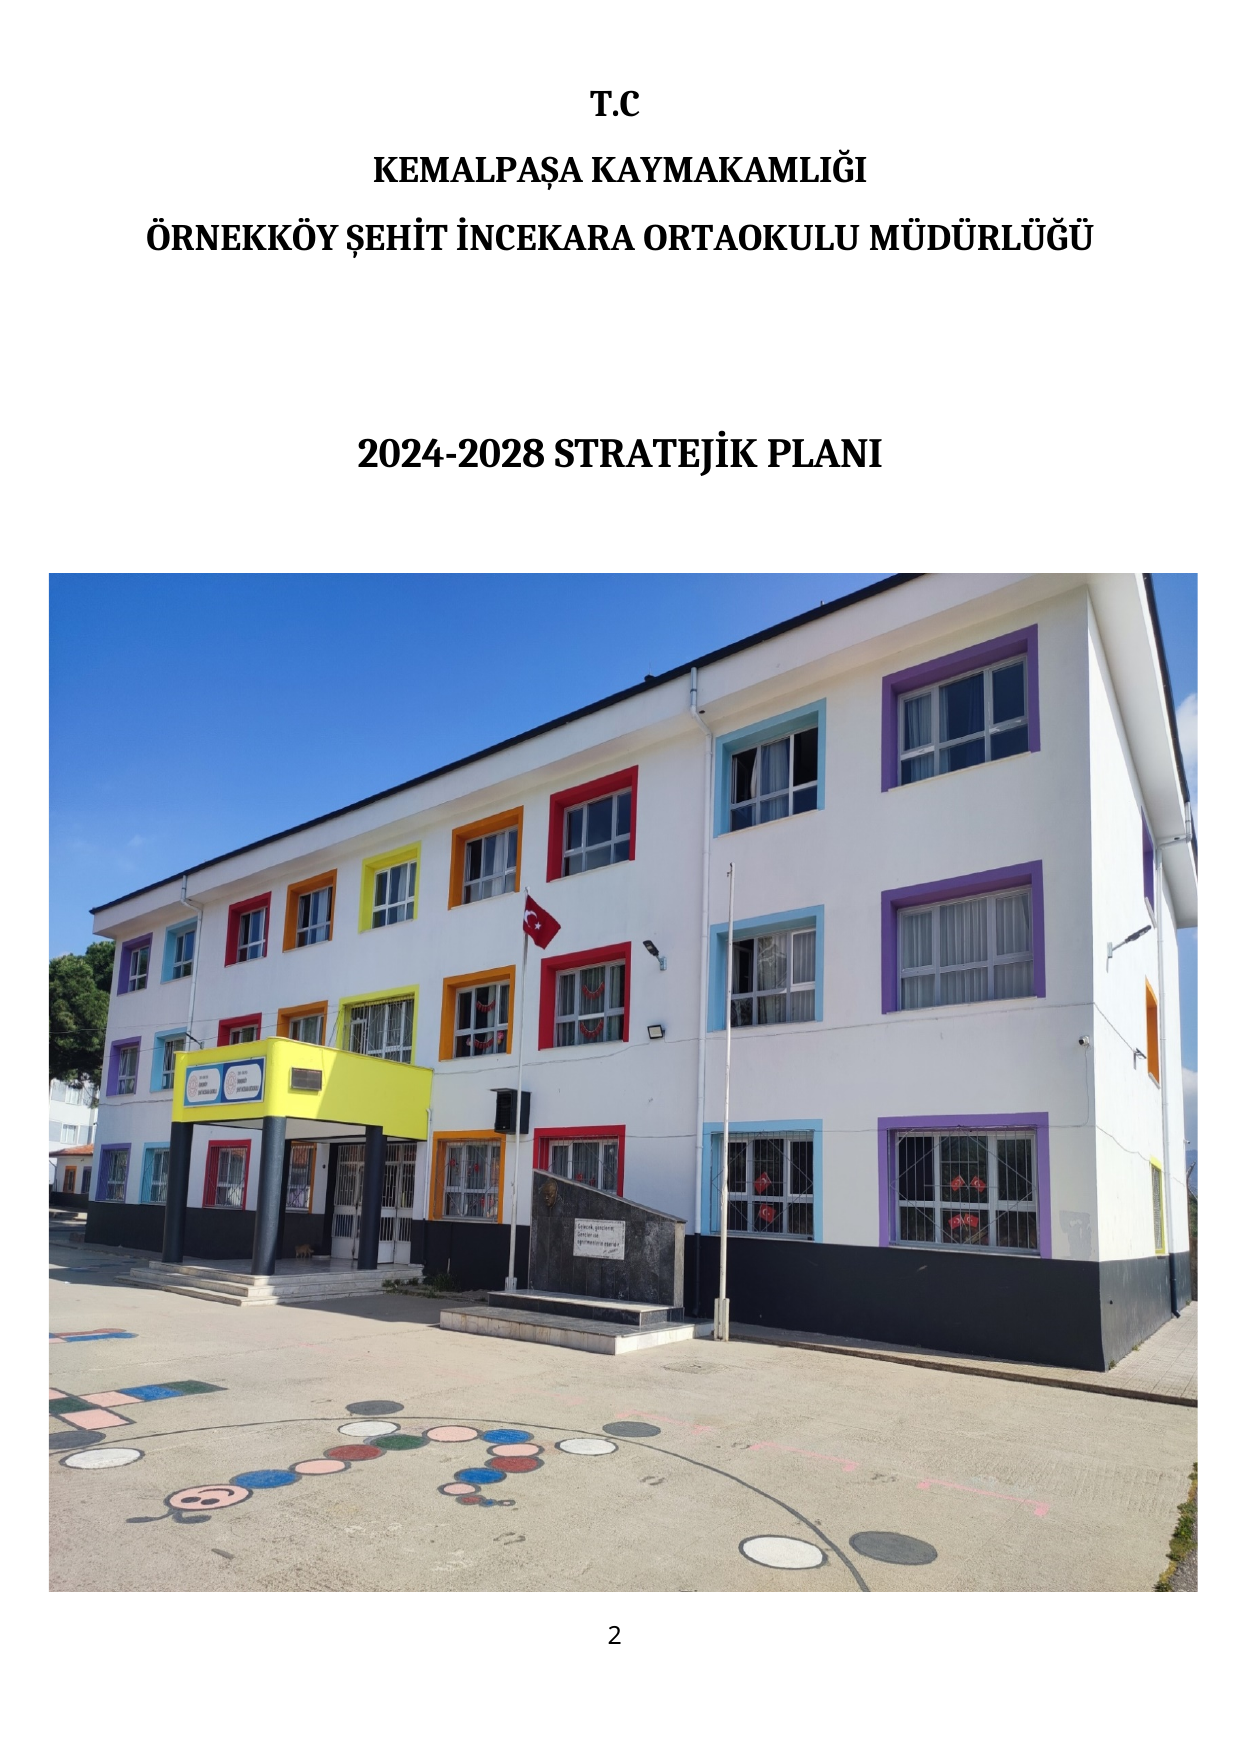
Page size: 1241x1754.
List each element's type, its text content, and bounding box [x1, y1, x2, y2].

subtitle 2024-2028 STRATEJİK PLANI [58, 430, 1183, 478]
text KEMALPAŞA KAYMAKAMLIĞI [58, 149, 1182, 192]
text ÖRNEKKÖY ŞEHİT İNCEKARA ORTAOKULU MÜDÜRLÜĞÜ [58, 216, 1183, 259]
text T.C [48, 82, 1182, 125]
picture [48, 573, 1198, 1592]
